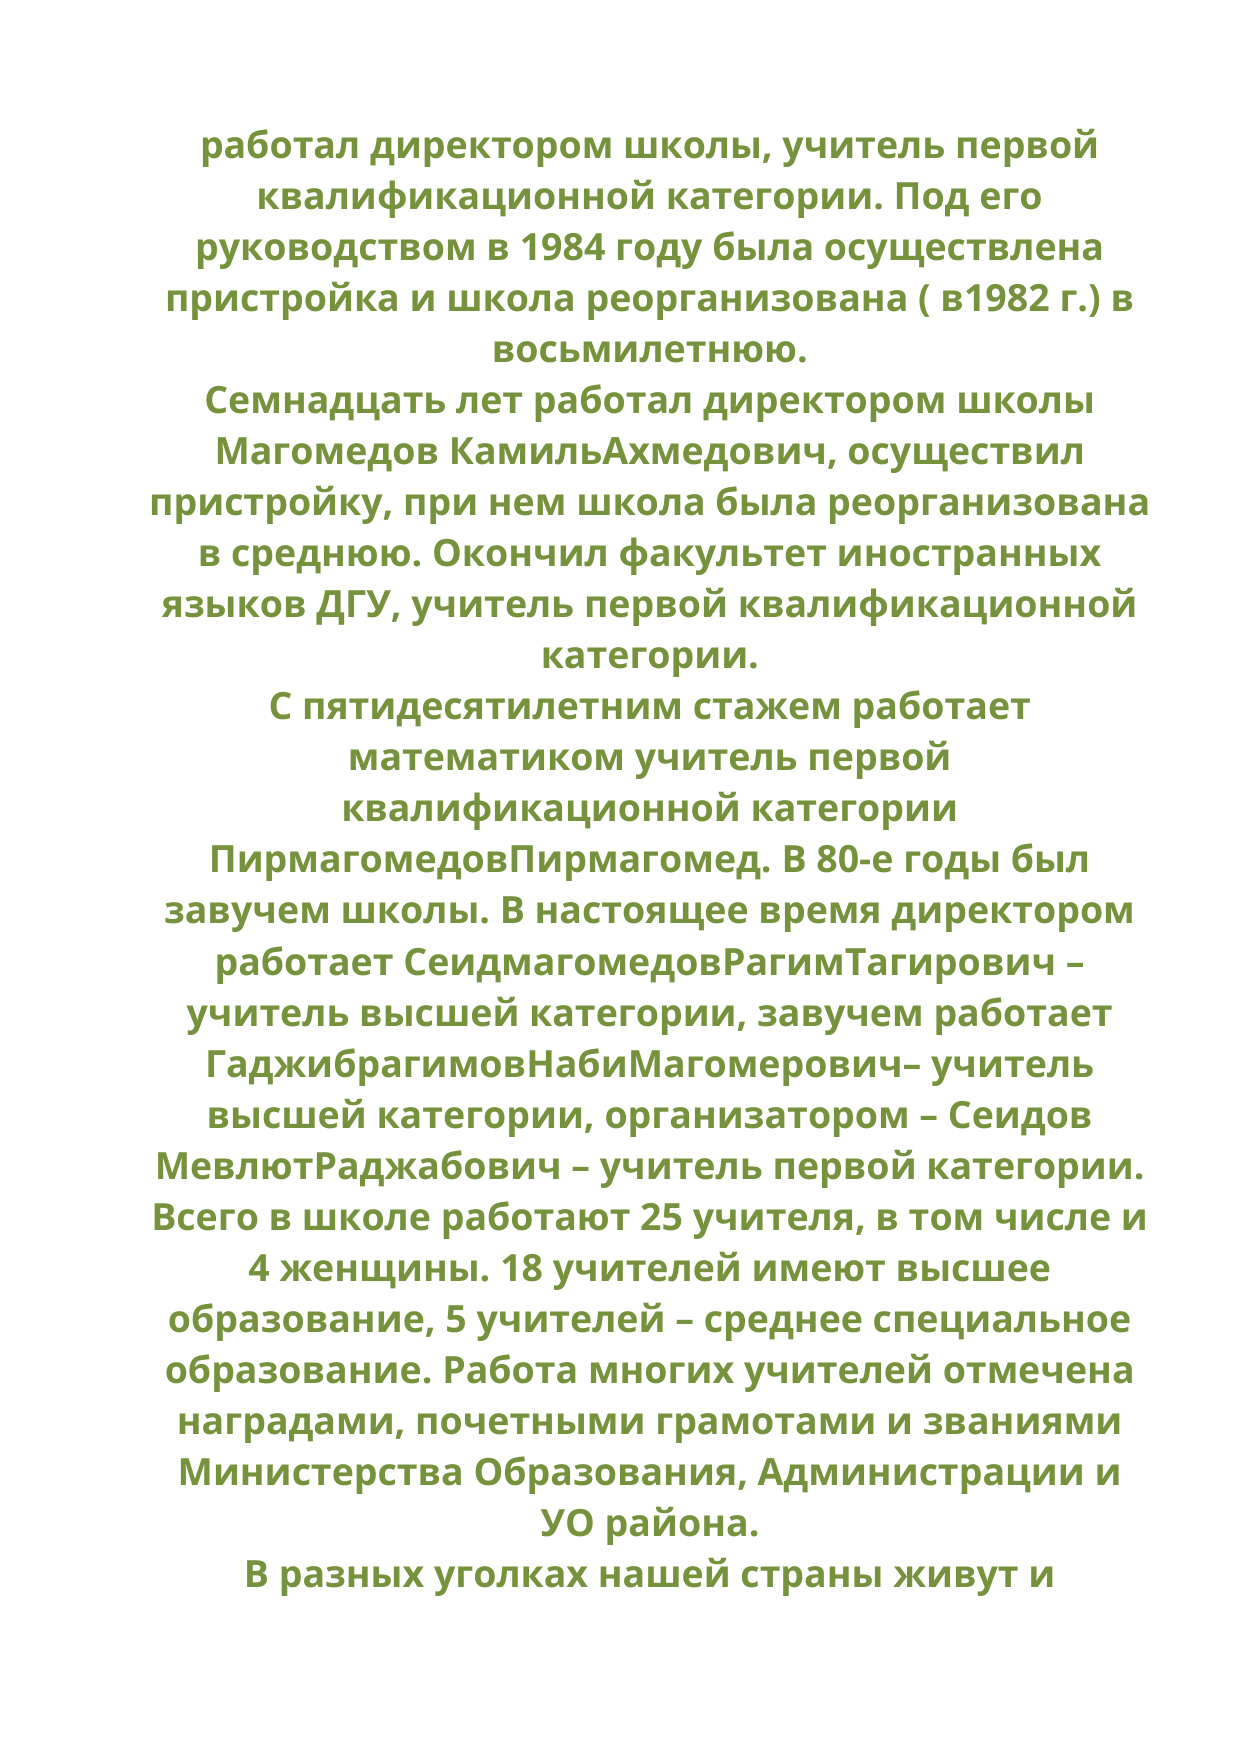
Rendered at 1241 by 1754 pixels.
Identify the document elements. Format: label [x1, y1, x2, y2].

text [148, 118, 1152, 1598]
